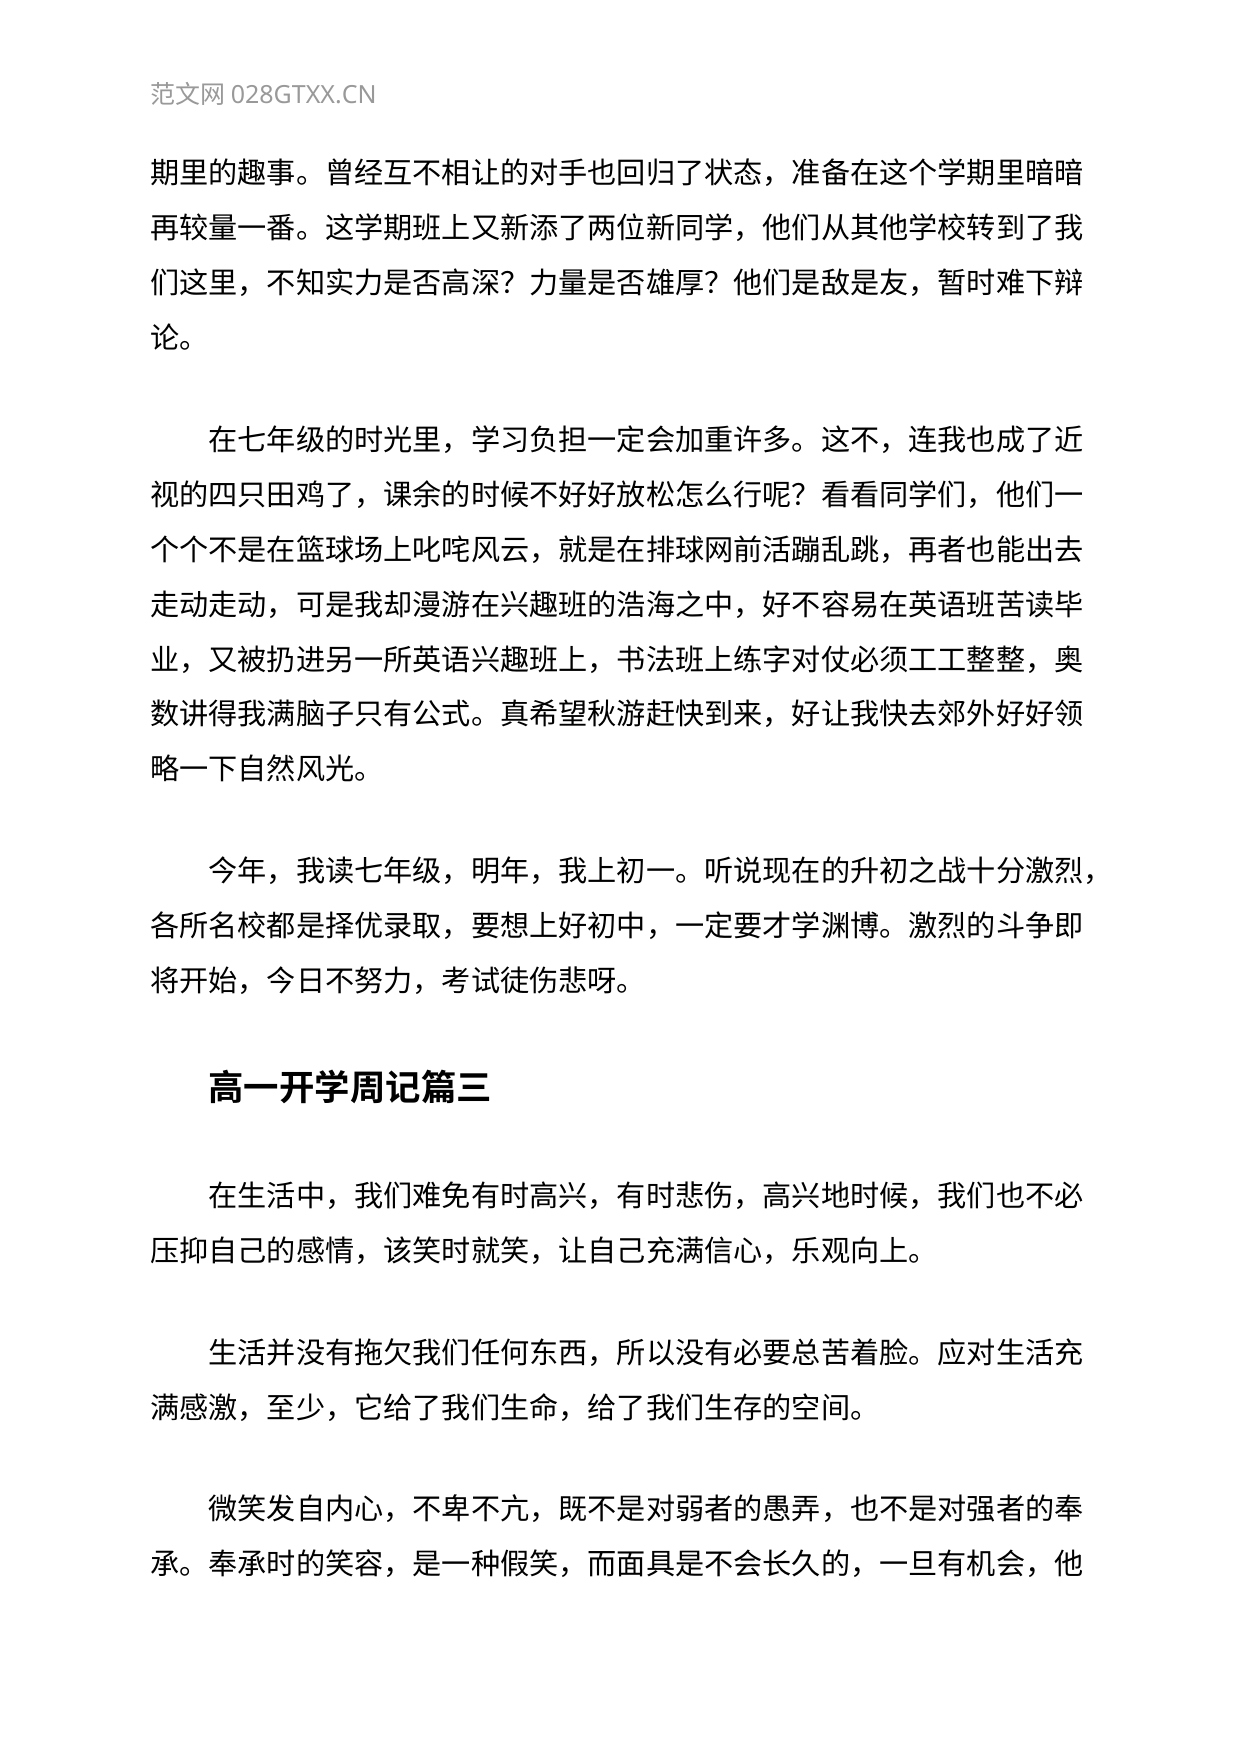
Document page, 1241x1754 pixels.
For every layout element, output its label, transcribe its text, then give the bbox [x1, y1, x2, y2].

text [150, 1486, 1090, 1583]
text 生活并没有拖欠我们任何东西，所以没有必要总苦着脸。应对生活充满感激，至少，它给了我们生命，给了我们生存的空间。 [150, 1329, 1090, 1426]
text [150, 150, 1090, 357]
text 高一开学周记篇三 [150, 1059, 1090, 1110]
text 在七年级的时光里，学习负担一定会加重许多。这不，连我也成了近视的四只田鸡了，课余的时候不好好放松怎么行呢？看看同学们，他们一个个不是在篮球场上叱咤风云，就是在排球网前活蹦乱跳，再者也能出去走动走动，可是我却漫游在兴趣班的浩海之中，好不容易在英语班苦读毕业，又被扔进另一所英语兴趣班上，书法班上练字对仗必须工工整整，奥数讲得我满脑子只有公式。真希望秋游赶快到来，好让我快去郊外好好领略一下自然风光。 [150, 416, 1090, 788]
text 今年，我读七年级，明年，我上初一。听说现在的升初之战十分激烈，各所名校都是择优录取，要想上好初中，一定要才学渊博。激烈的斗争即将开始，今日不努力，考试徒伤悲呀。 [150, 848, 1090, 1000]
text 在生活中，我们难免有时高兴，有时悲伤，高兴地时候，我们也不必压抑自己的感情，该笑时就笑，让自己充满信心，乐观向上。 [150, 1173, 1090, 1270]
